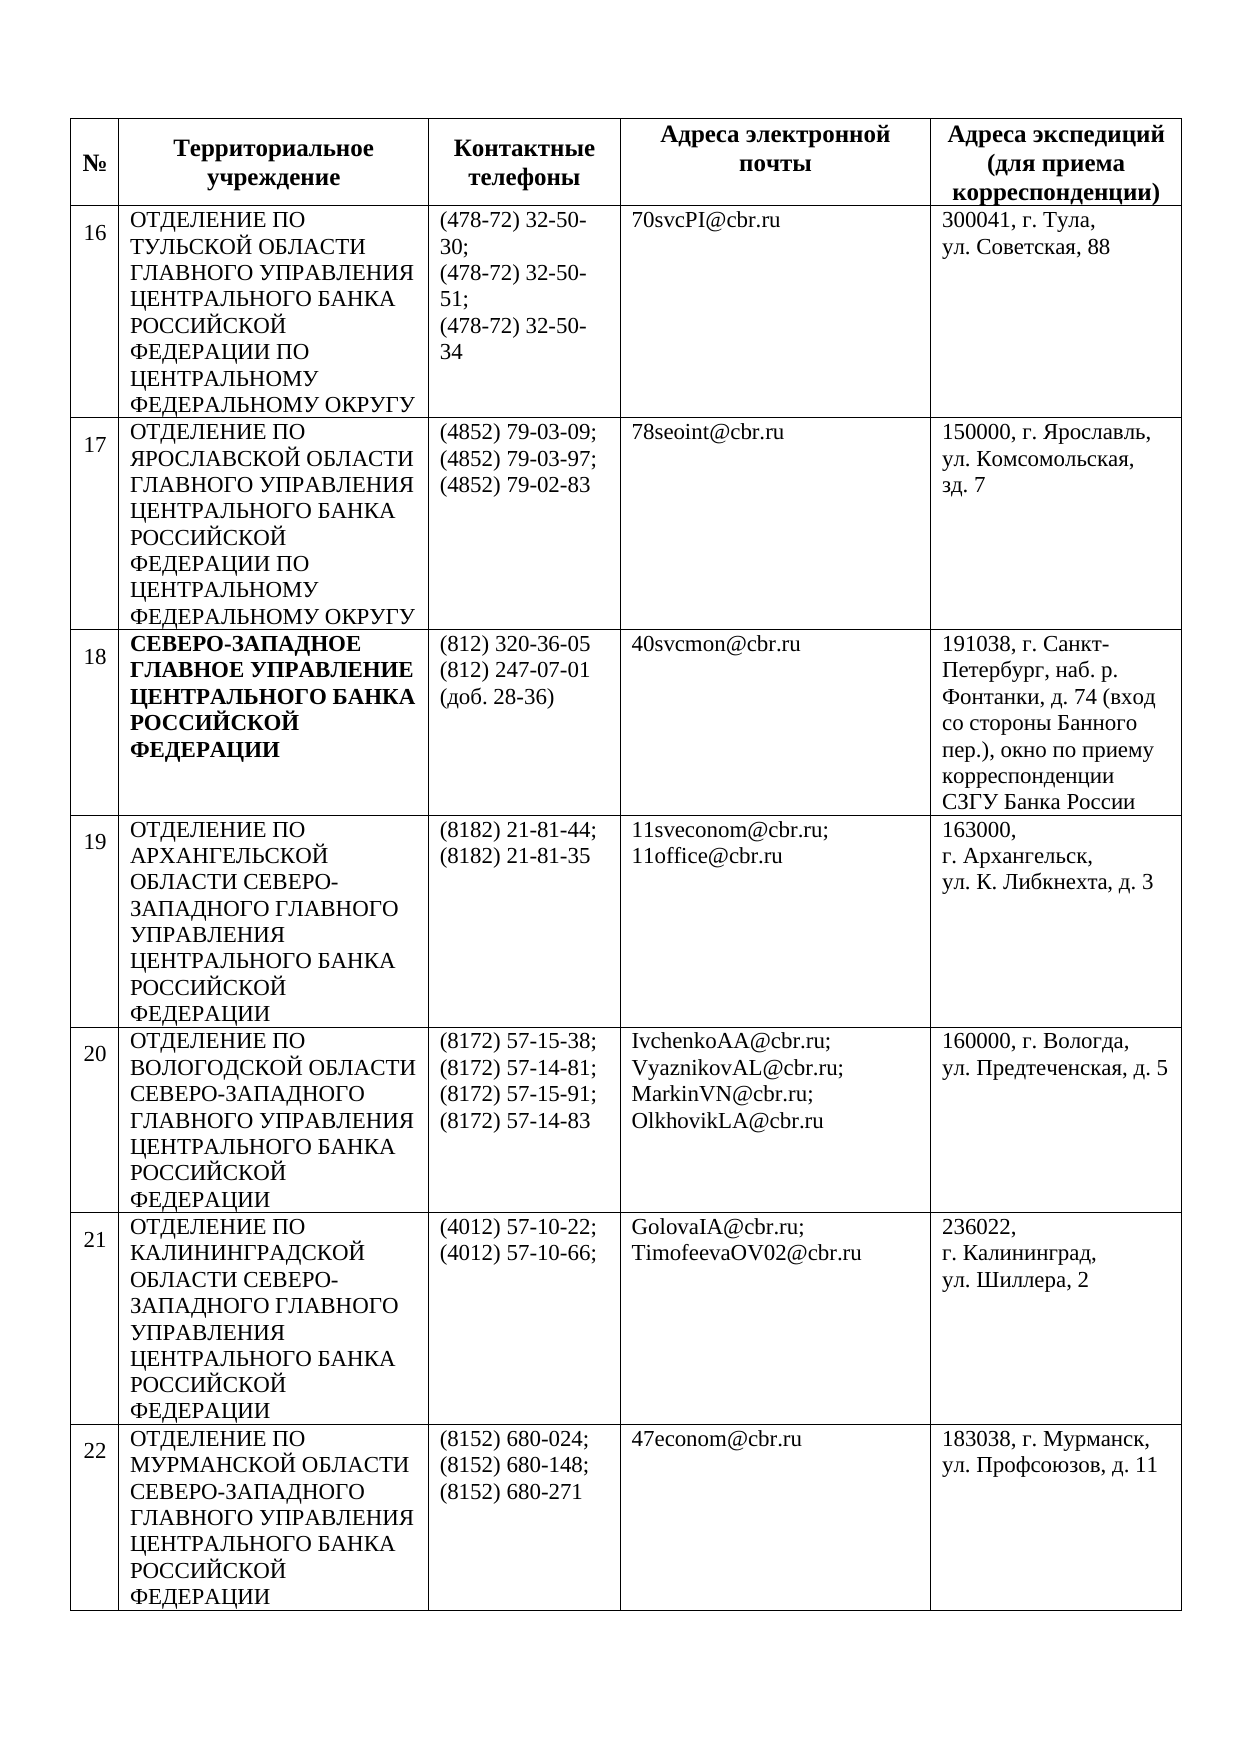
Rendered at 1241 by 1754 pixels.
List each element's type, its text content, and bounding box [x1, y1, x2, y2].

table_cell 191038, г. Санкт-Петербург, наб. р. Фонтанки, д. 74 (вход со стороны Банного пер.), окно по приему корреспонденции СЗГУ Банка России [931, 630, 1181, 815]
table_cell 160000, г. Вологда, ул. Предтеченская, д. 5 [931, 1028, 1181, 1212]
table_cell Отделение по Ярославской области Главного управления Центрального банка Российской Федерации по Центральному федеральному округу [119, 418, 428, 629]
table_header Адреса электронной почты [621, 119, 930, 205]
table_cell 300041, г. Тула, ул. Советская, 88 [931, 206, 1181, 417]
table_cell (8152) 680-024; (8152) 680-148; (8152) 680-271 [429, 1425, 620, 1609]
table_cell 40svcmon@cbr.ru [621, 630, 930, 815]
table_header Территориальное учреждение [119, 119, 428, 205]
table_cell (8172) 57-15-38; (8172) 57-14-81; (8172) 57-15-91; (8172) 57-14-83 [429, 1028, 620, 1212]
table_cell 150000, г. Ярославль, ул. Комсомольская, зд. 7 [931, 418, 1181, 629]
table_cell [71, 816, 118, 1027]
table_cell IvchenkoAA@cbr.ru; VyaznikovAL@cbr.ru; MarkinVN@cbr.ru; OlkhovikLA@cbr.ru [621, 1028, 930, 1212]
table_cell (4852) 79-03-09; (4852) 79-03-97; (4852) 79-02-83 [429, 418, 620, 629]
table_cell [71, 630, 118, 815]
table_cell 183038, г. Мурманск, ул. Профсоюзов, д. 11 [931, 1425, 1181, 1609]
table_cell [71, 1425, 118, 1609]
table_cell Отделение по Калининградской области Северо-Западного главного управления Центрального банка Российской Федерации [119, 1213, 428, 1424]
table_header Контактные телефоны [429, 119, 620, 205]
table_cell Отделение по Архангельской области Северо-Западного главного управления Центрального банка Российской Федерации [119, 816, 428, 1027]
table_cell Отделение по Мурманской области Северо-Западного главного управления Центрального банка Российской Федерации [119, 1425, 428, 1609]
table_cell 70svcPI@cbr.ru [621, 206, 930, 417]
table_cell 11sveconom@cbr.ru; 11office@cbr.ru [621, 816, 930, 1027]
table_cell [71, 418, 118, 629]
table_cell (8182) 21-81-44; (8182) 21-81-35 [429, 816, 620, 1027]
table_header Адреса экспедиций (для приема корреспонденции) [931, 119, 1181, 205]
table_cell Отделение по Тульской области Главного управления Центрального банка Российской Федерации по Центральному федеральному округу [119, 206, 428, 417]
table_cell 236022, г. Калининград, ул. Шиллера, 2 [931, 1213, 1181, 1424]
table_cell (812) 320-36-05 (812) 247-07-01 (доб. 28-36) [429, 630, 620, 815]
table_cell 78seoint@cbr.ru [621, 418, 930, 629]
table_cell GolovaIA@cbr.ru; TimofeevaOV02@cbr.ru [621, 1213, 930, 1424]
table_cell (478-72) 32-50-30; (478-72) 32-50-51; (478-72) 32-50-34 [429, 206, 620, 417]
table_header № [71, 119, 118, 205]
table_cell 47econom@cbr.ru [621, 1425, 930, 1609]
table_cell Отделение по Вологодской области Северо-Западного главного управления Центрального банка Российской Федерации [119, 1028, 428, 1212]
table_cell 163000, г. Архангельск, ул. К. Либкнехта, д. 3 [931, 816, 1181, 1027]
table_cell [71, 1213, 118, 1424]
table_cell [71, 206, 118, 417]
table_cell [71, 1028, 118, 1212]
table_cell (4012) 57-10-22; (4012) 57-10-66; [429, 1213, 620, 1424]
table_cell СЕВЕРО-ЗАПАДНОЕ ГЛАВНОЕ УПРАВЛЕНИЕ ЦЕНТРАЛЬНОГО БАНКА РОССИЙСКОЙ ФЕДЕРАЦИИ [119, 630, 428, 815]
